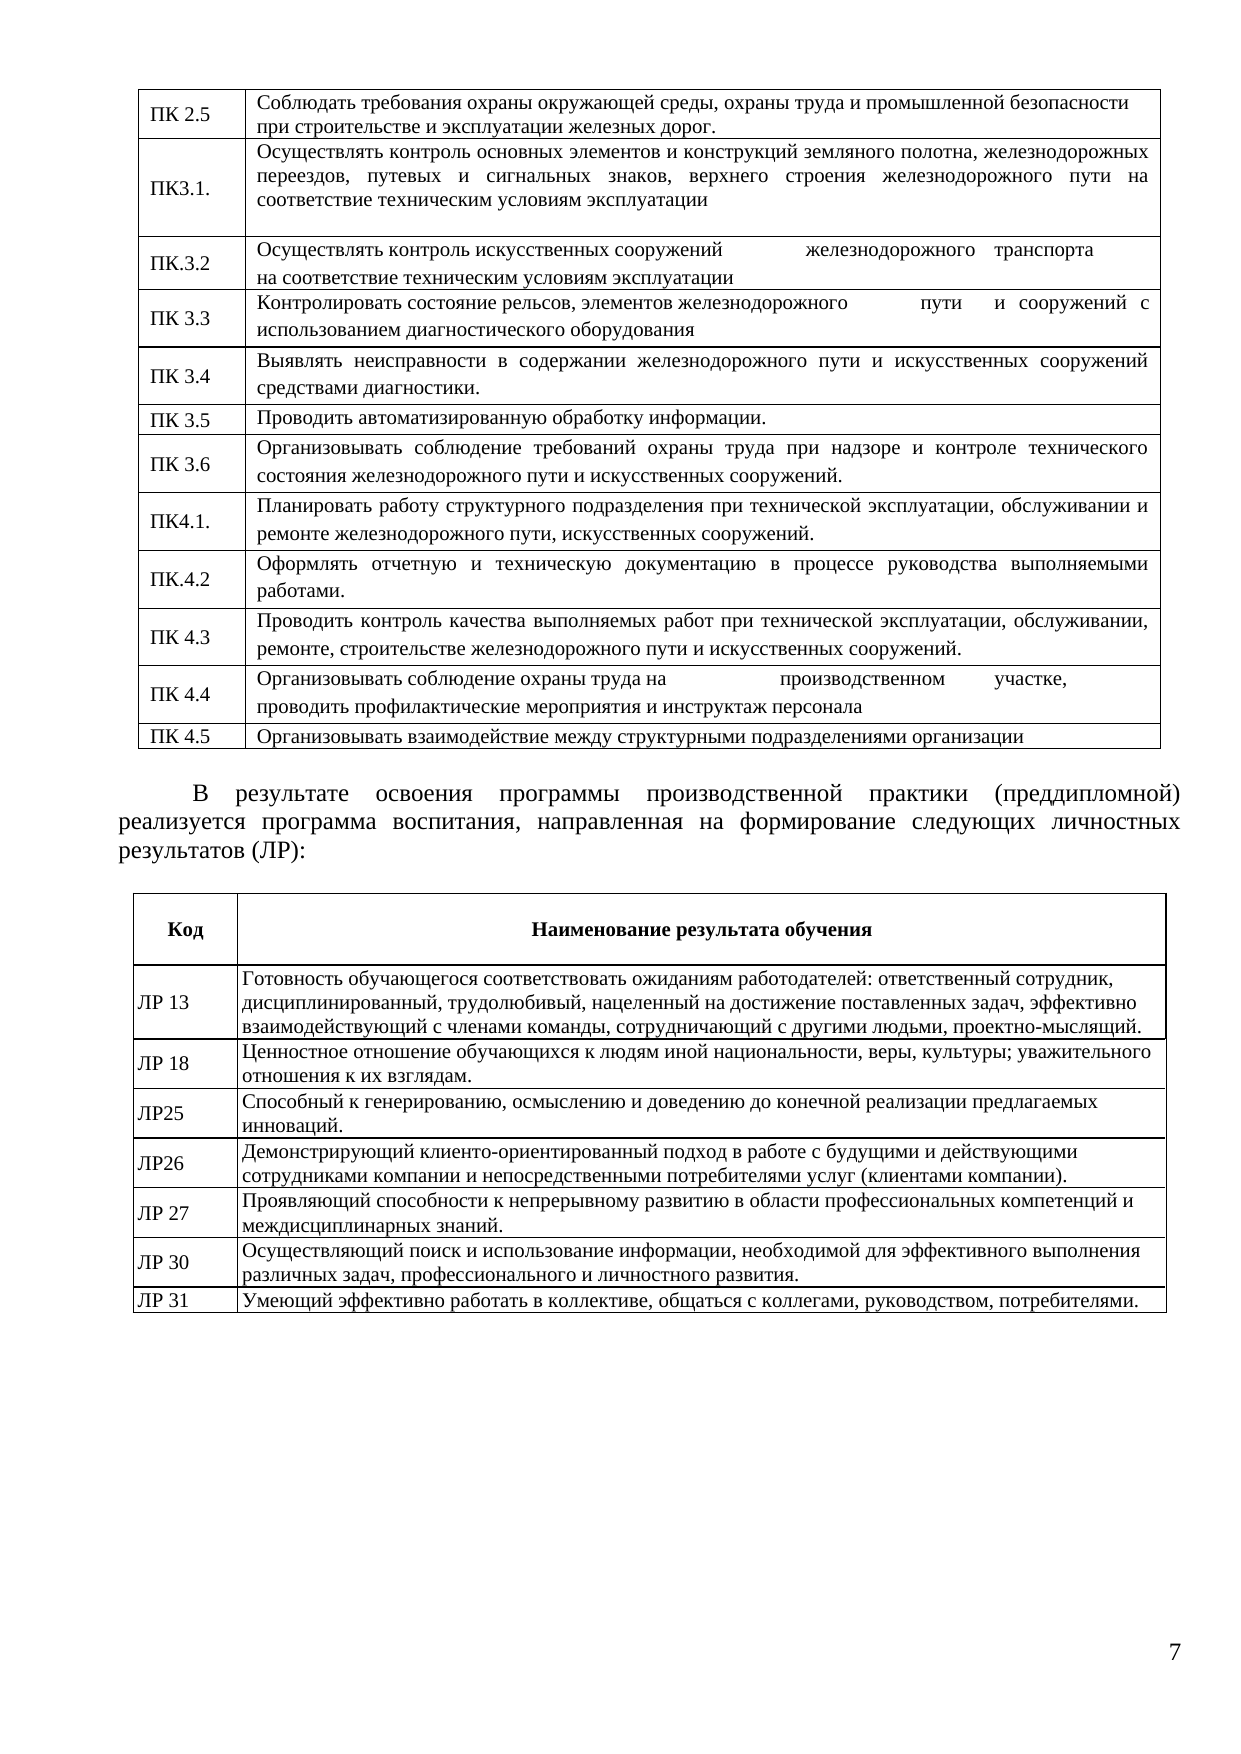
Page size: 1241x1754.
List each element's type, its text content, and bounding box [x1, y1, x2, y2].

table_cell Осуществлять контроль искусственных сооружений железнодорожного транспорта на соответствие техническим условиям эксплуатации [246, 237, 1160, 289]
table_cell Способный к генерированию, осмыслению и доведению до конечной реализации предлагаемых инноваций. [238, 1088, 1166, 1137]
table_cell Организовывать соблюдение требований охраны труда при надзоре и контроле технического состояния железнодорожного пути и искусственных сооружений. [246, 435, 1160, 492]
table_cell ПК 4.5 [139, 724, 245, 748]
table_cell ЛР25 [134, 1089, 237, 1137]
table_cell ЛР 27 [134, 1188, 237, 1237]
table_cell Ценностное отношение обучающихся к людям иной национальности, веры, культуры; уважительного отношения к их взглядам. [238, 1039, 1166, 1087]
table_cell ПК.3.2 [139, 237, 245, 289]
table_cell Выявлять неисправности в содержании железнодорожного пути и искусственных сооружений средствами диагностики. [246, 348, 1160, 404]
table_cell Планировать работу структурного подразделения при технической эксплуатации, обслуживании и ремонте железнодорожного пути, искусственных сооружений. [246, 493, 1160, 550]
table_cell ЛР 31 [134, 1288, 237, 1312]
table_cell Демонстрирующий клиенто-ориентированный подход в работе с будущими и действующими сотрудниками компании и непосредственными потребителями услуг (клиентами компании). [238, 1137, 1166, 1187]
table_cell Готовность обучающегося соответствовать ожиданиям работодателей: ответственный сотрудник, дисциплинированный, трудолюбивый, нацеленный на достижение поставленных задач, эффективно взаимодействующий с членами команды, сотрудничающий с другими людьми, проектно-мыслящий. [238, 966, 1165, 1038]
table_cell Проводить автоматизированную обработку информации. [246, 405, 1160, 434]
table_cell ПК.4.2 [139, 551, 245, 607]
table_cell ПК 2.5 [139, 90, 245, 138]
table_cell ПК 3.5 [139, 405, 245, 434]
table_cell Соблюдать требования охраны окружающей среды, охраны труда и промышленной безопасности при строительстве и эксплуатации железных дорог. [246, 90, 1160, 138]
table_cell Осуществлять контроль основных элементов и конструкций земляного полотна, железнодорожных переездов, путевых и сигнальных знаков, верхнего строения железнодорожного пути на соответствие техническим условиям эксплуатации [246, 139, 1160, 236]
text В результате освоения программы производственной практики (преддипломной) реализуется программа воспитания, направленная на формирование следующих личностных результатов (ЛР): [118, 778, 1181, 864]
table_cell Проявляющий способности к непрерывному развитию в области профессиональных компетенций и междисциплинарных знаний. [238, 1187, 1166, 1237]
table_cell ПК 4.3 [139, 609, 245, 665]
table_cell ЛР 30 [134, 1238, 237, 1286]
table_cell ПК 3.6 [139, 435, 245, 492]
table_cell ЛР 13 [134, 966, 237, 1038]
table_cell ПК 3.4 [139, 348, 245, 404]
table_cell ПК 3.3 [139, 290, 245, 346]
table_header Код [134, 894, 237, 964]
table_cell Умеющий эффективно работать в коллективе, общаться с коллегами, руководством, потребителями. [238, 1286, 1166, 1312]
table_cell Организовывать взаимодействие между структурными подразделениями организации [246, 724, 1160, 748]
table_cell ЛР 18 [134, 1040, 237, 1087]
table_cell Проводить контроль качества выполняемых работ при технической эксплуатации, обслуживании, ремонте, строительстве железнодорожного пути и искусственных сооружений. [246, 609, 1160, 665]
table_cell Оформлять отчетную и техническую документацию в процессе руководства выполняемыми работами. [246, 551, 1160, 607]
table_cell ЛР26 [134, 1139, 237, 1187]
table_cell ПК4.1. [139, 493, 245, 550]
table_header Наименование результата обучения [238, 894, 1165, 964]
table_cell Контролировать состояние рельсов, элементов железнодорожного пути и сооружений с использованием диагностического оборудования [246, 290, 1160, 346]
table_cell ПК3.1. [139, 139, 245, 236]
table_cell Организовывать соблюдение охраны труда на производственном участке, проводить профилактические мероприятия и инструктаж персонала [246, 666, 1160, 723]
table_cell ПК 4.4 [139, 666, 245, 723]
table_cell Осуществляющий поиск и использование информации, необходимой для эффективного выполнения различных задач, профессионального и личностного развития. [238, 1237, 1166, 1286]
